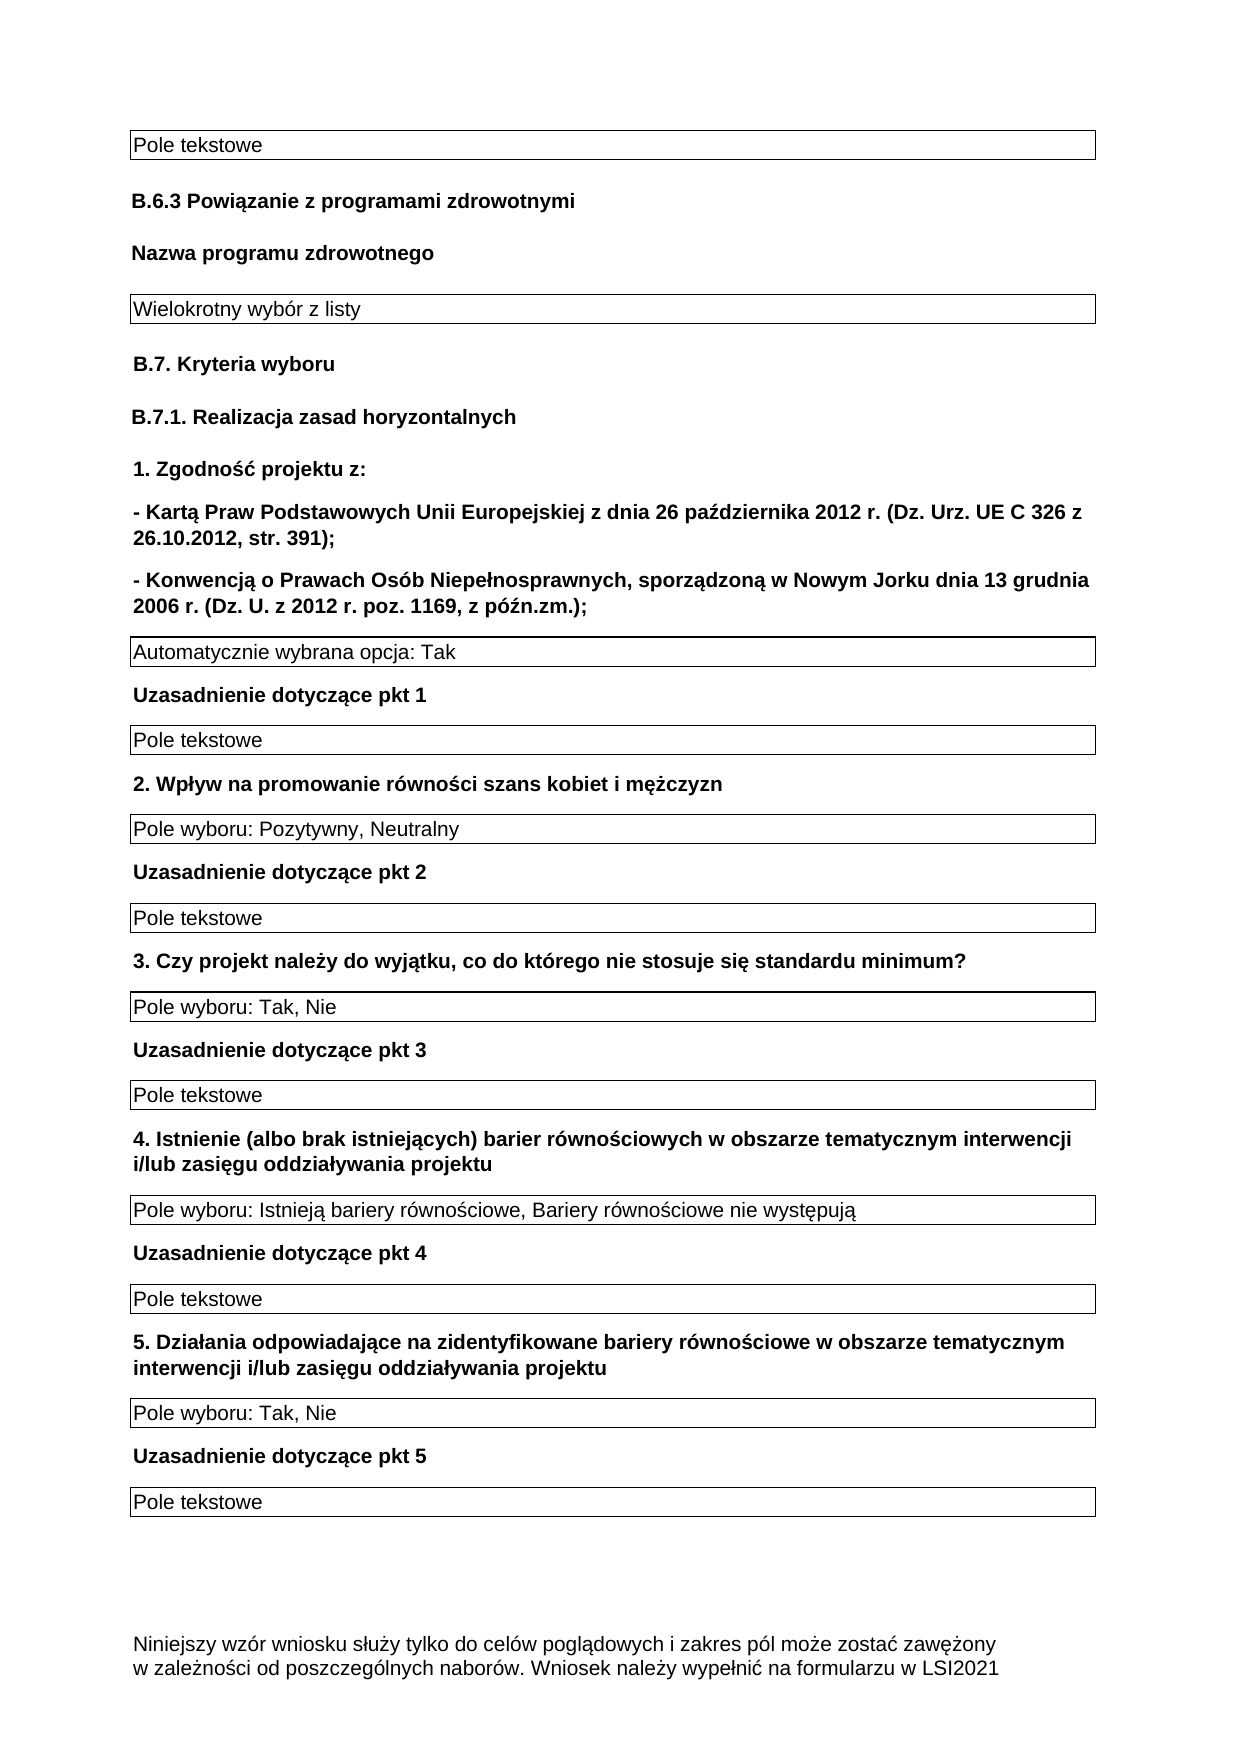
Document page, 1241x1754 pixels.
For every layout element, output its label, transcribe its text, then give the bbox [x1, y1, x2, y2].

text Nazwa programu zdrowotnego [131, 241, 1093, 265]
text Pole wyboru: Pozytywny, Neutralny [131, 815, 1095, 843]
text Pole tekstowe [131, 1285, 1095, 1313]
text Pole wyboru: Tak, Nie [131, 1399, 1095, 1427]
text 4. Istnienie (albo brak istniejących) barier równościowych w obszarze tematycznym interwencji i/lub zasięgu oddziaływania projektu [133, 1126, 1093, 1176]
text Uzasadnienie dotyczące pkt 4 [133, 1241, 1093, 1265]
text Pole wyboru: Tak, Nie [131, 993, 1095, 1021]
text Uzasadnienie dotyczące pkt 5 [133, 1444, 1093, 1468]
text Automatycznie wybrana opcja: Tak [131, 638, 1095, 666]
text B.6.3 Powiązanie z programami zdrowotnymi [131, 188, 1093, 212]
text Wielokrotny wybór z listy [131, 295, 1095, 323]
text B.7.1. Realizacja zasad horyzontalnych [131, 405, 1093, 429]
text 5. Działania odpowiadające na zidentyfikowane bariery równościowe w obszarze tematycznym interwencji i/lub zasięgu oddziaływania projektu [133, 1330, 1093, 1379]
subtitle B.7. Kryteria wyboru [133, 352, 1093, 376]
text Pole tekstowe [131, 904, 1095, 932]
text Pole tekstowe [131, 1488, 1095, 1516]
text Pole wyboru: Istnieją bariery równościowe, Bariery równościowe nie występują [131, 1196, 1095, 1224]
text - Konwencją o Prawach Osób Niepełnosprawnych, sporządzoną w Nowym Jorku dnia 13 grudnia 2006 r. (Dz. U. z 2012 r. poz. 1169, z późn.zm.); [133, 568, 1093, 618]
text Uzasadnienie dotyczące pkt 1 [133, 683, 1093, 707]
text 2. Wpływ na promowanie równości szans kobiet i mężczyzn [133, 771, 1093, 795]
text Pole tekstowe [131, 726, 1095, 754]
text 1. Zgodność projektu z: [133, 457, 1093, 481]
text Uzasadnienie dotyczące pkt 2 [133, 860, 1093, 884]
text Pole tekstowe [131, 1081, 1095, 1109]
text 3. Czy projekt należy do wyjątku, co do którego nie stosuje się standardu minimum? [133, 949, 1093, 973]
text Uzasadnienie dotyczące pkt 3 [133, 1038, 1093, 1062]
text - Kartą Praw Podstawowych Unii Europejskiej z dnia 26 października 2012 r. (Dz. Urz. UE C 326 z 26.10.2012, str. 391); [133, 500, 1093, 549]
text Pole tekstowe [131, 131, 1095, 159]
